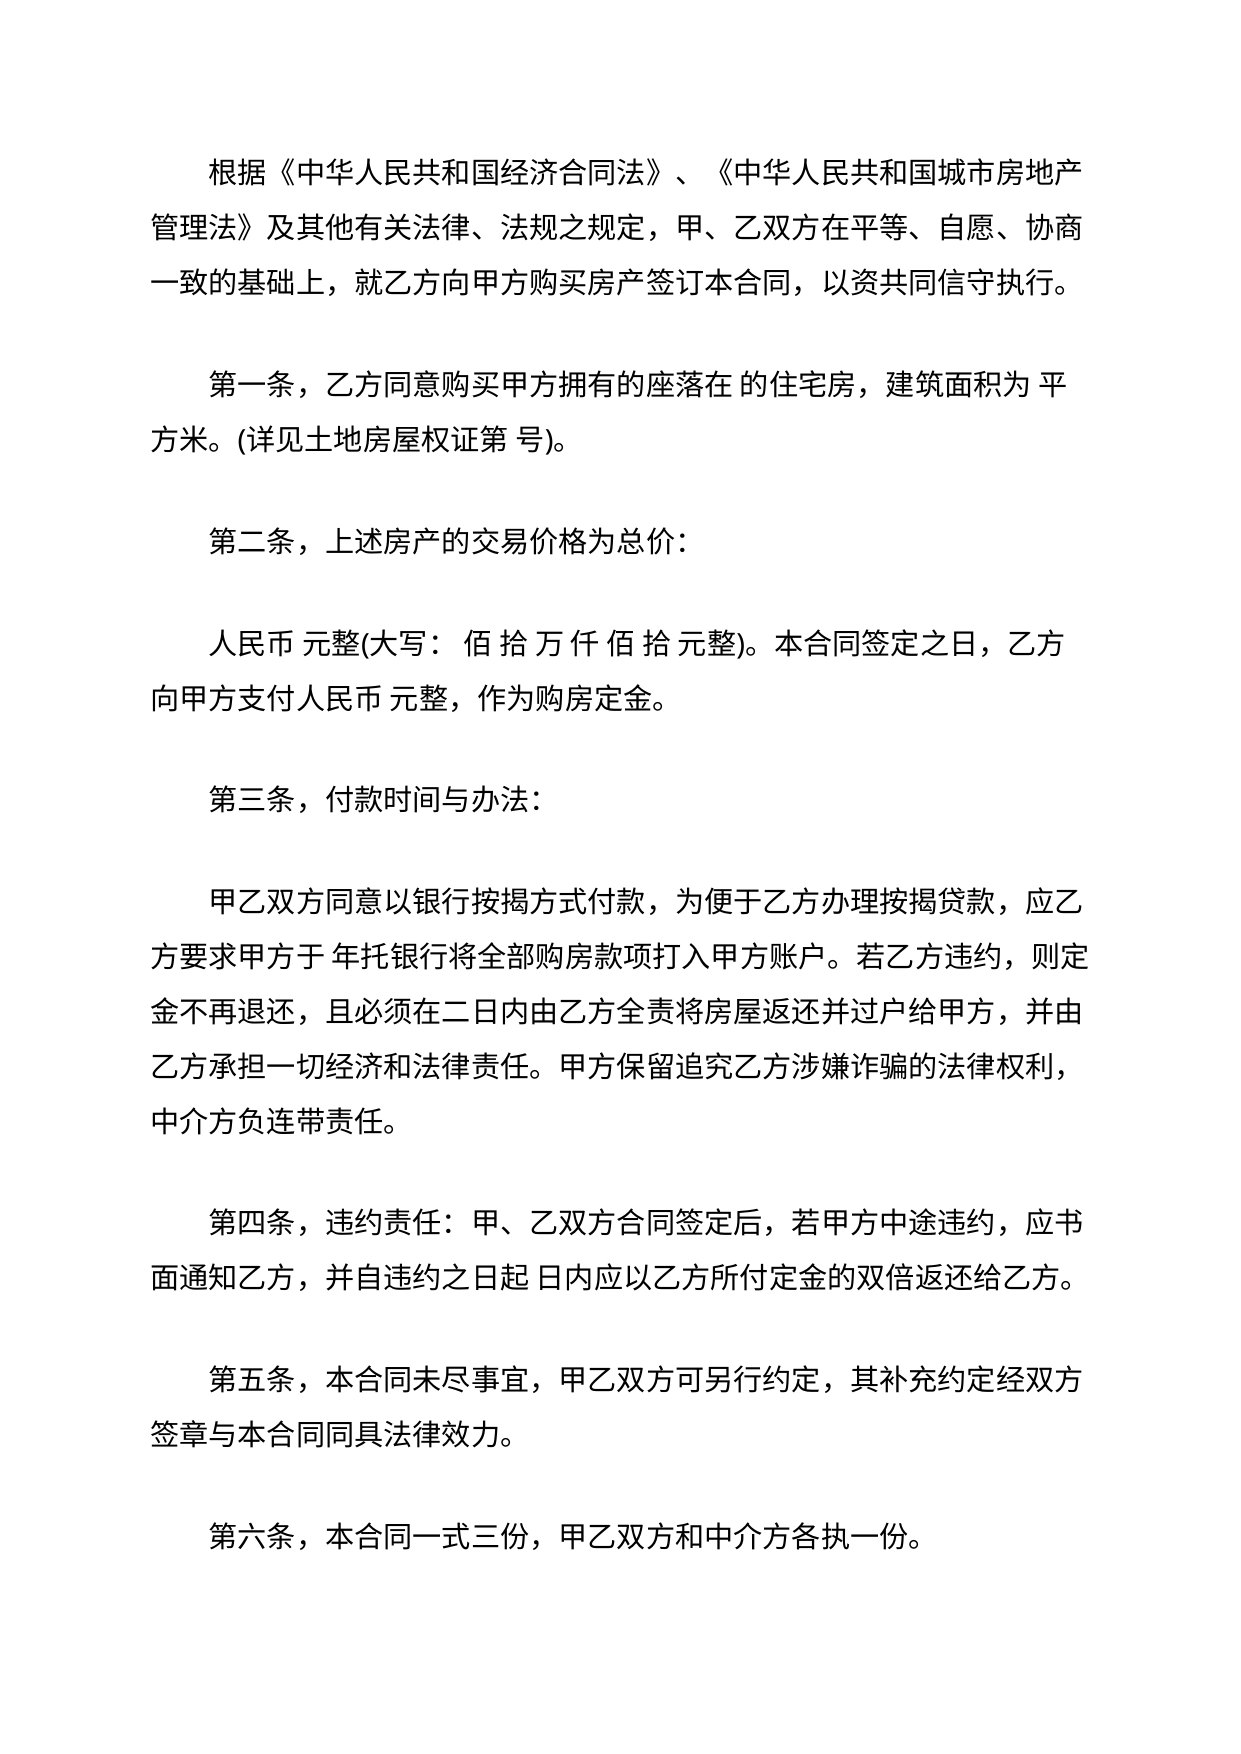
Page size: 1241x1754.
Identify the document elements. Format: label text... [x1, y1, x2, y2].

text 第三条，付款时间与办法： [150, 777, 1090, 819]
text 第五条，本合同未尽事宜，甲乙双方可另行约定，其补充约定经双方签章与本合同同具法律效力。 [150, 1357, 1090, 1454]
text 第六条，本合同一式三份，甲乙双方和中介方各执一份。 [150, 1513, 1090, 1556]
text 第一条，乙方同意购买甲方拥有的座落在 的住宅房，建筑面积为 平方米。(详见土地房屋权证第 号)。 [150, 362, 1090, 459]
text 第二条，上述房产的交易价格为总价： [150, 518, 1090, 561]
text 甲乙双方同意以银行按揭方式付款，为便于乙方办理按揭贷款，应乙方要求甲方于 年托银行将全部购房款项打入甲方账户。若乙方违约，则定金不再退还，且必须在二日内由乙方全责将房屋返还并过户给甲方，并由乙方承担一切经济和法律责任。甲方保留追究乙方涉嫌诈骗的法律权利，中介方负连带责任。 [150, 879, 1090, 1141]
text 根据《中华人民共和国经济合同法》、《中华人民共和国城市房地产管理法》及其他有关法律、法规之规定，甲、乙双方在平等、自愿、协商一致的基础上，就乙方向甲方购买房产签订本合同，以资共同信守执行。 [150, 150, 1090, 302]
text 第四条，违约责任：甲、乙双方合同签定后，若甲方中途违约，应书面通知乙方，并自违约之日起 日内应以乙方所付定金的双倍返还给乙方。 [150, 1200, 1090, 1297]
text 人民币 元整(大写： 佰 拾 万 仟 佰 拾 元整)。本合同签定之日，乙方向甲方支付人民币 元整，作为购房定金。 [150, 620, 1090, 717]
